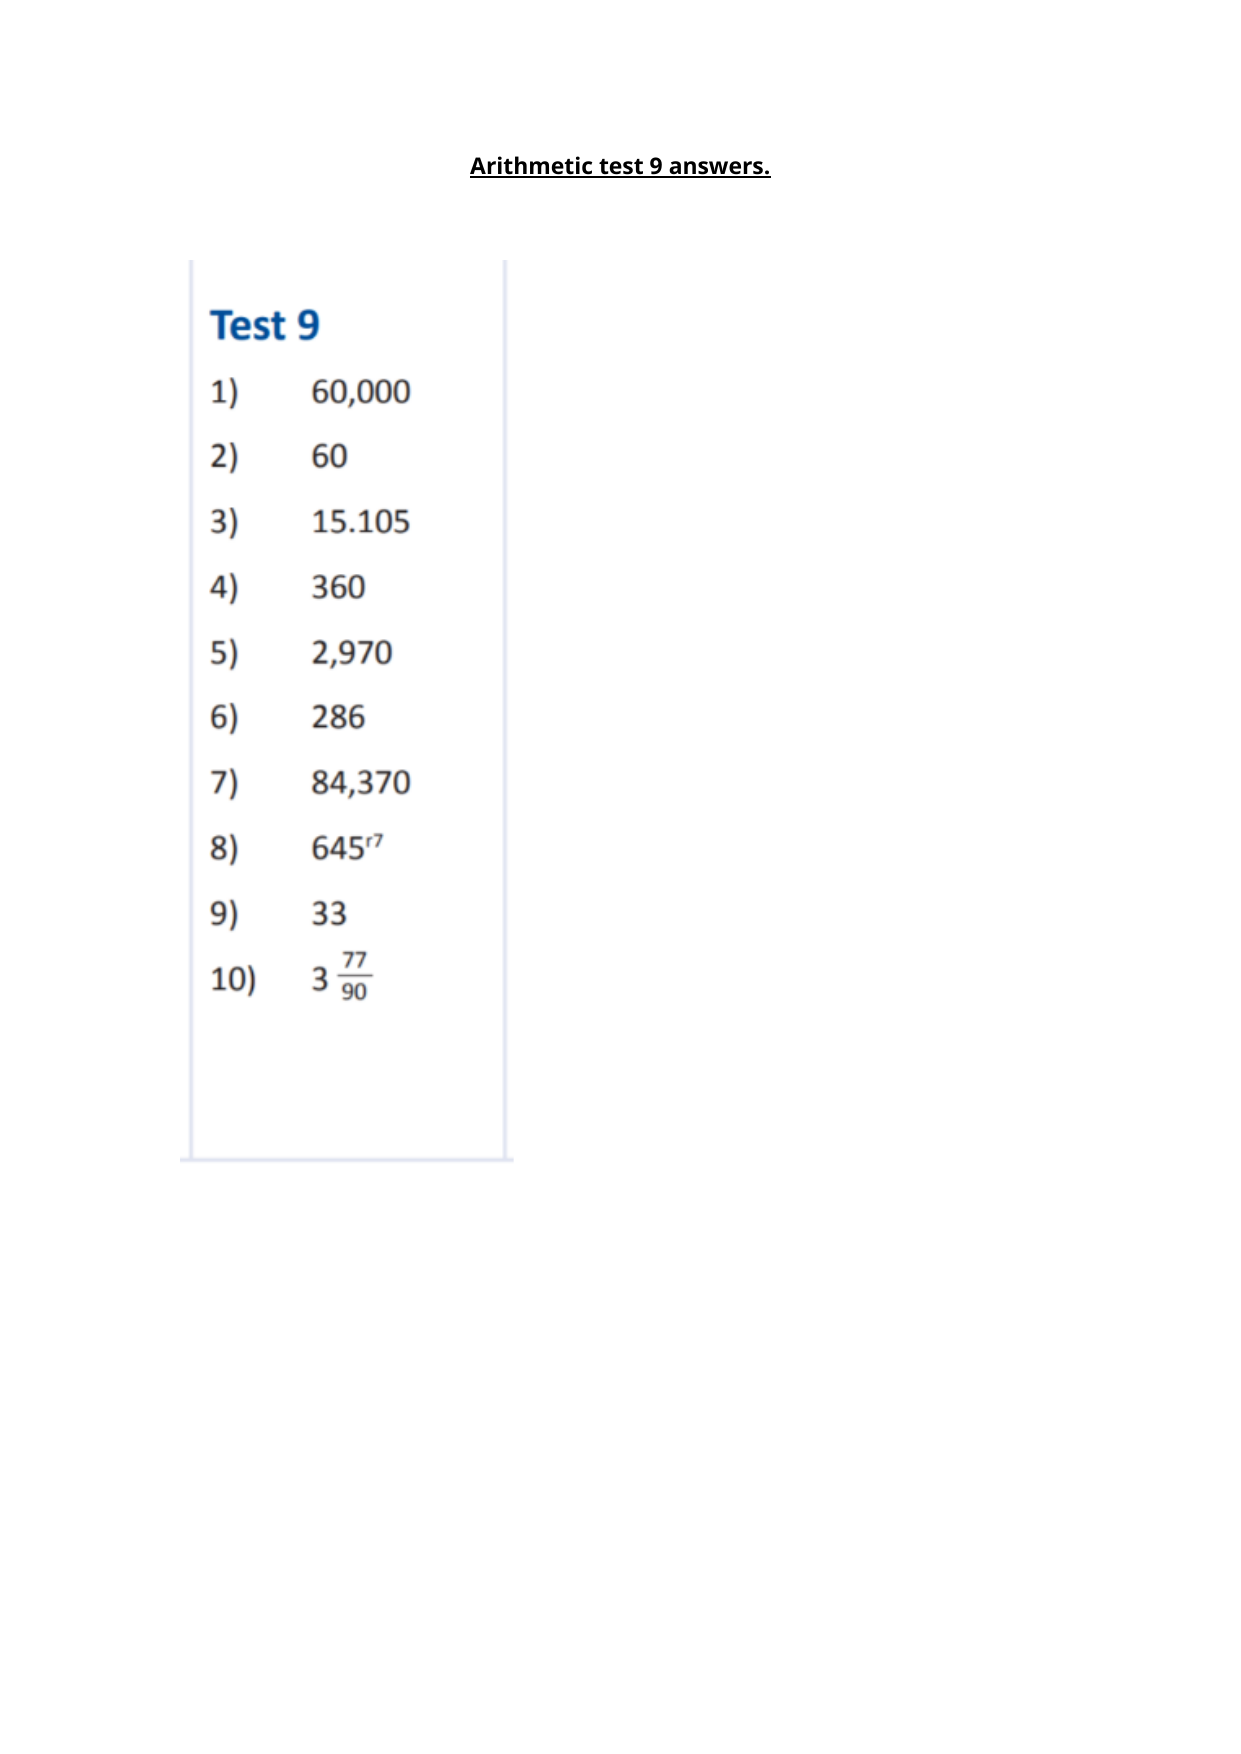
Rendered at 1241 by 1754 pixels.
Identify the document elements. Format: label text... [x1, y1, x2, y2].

picture [180, 260, 514, 1169]
text Arithmetic test 9 answers. [150, 150, 1090, 181]
